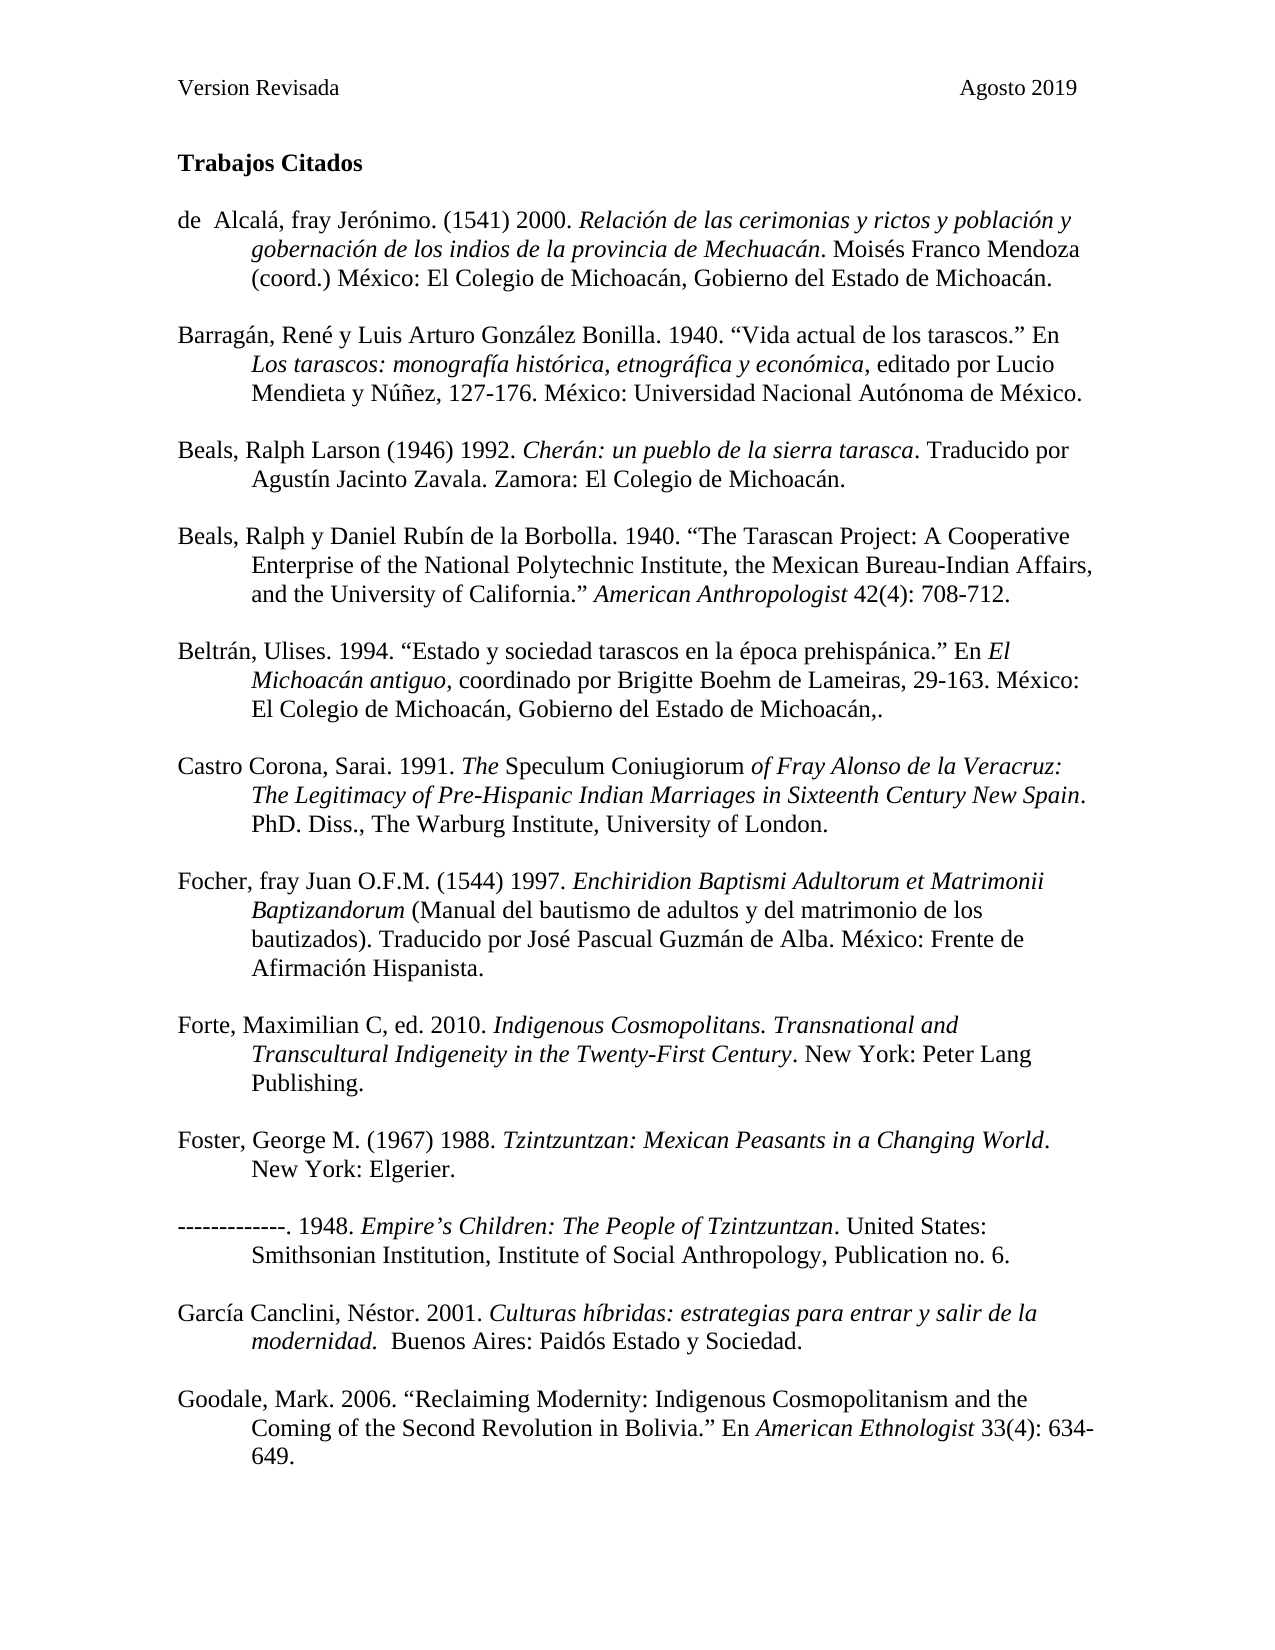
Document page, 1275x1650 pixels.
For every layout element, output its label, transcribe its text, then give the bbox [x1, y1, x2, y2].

text Beals, Ralph Larson (1946) 1992. Cherán: un pueblo de la sierra tarasca. Traducido por [177, 435, 1098, 464]
text gobernación de los indios de la provincia de Mechuacán. Moisés Franco Mendoza (coord.) México: El Colegio de Michoacán, Gobierno del Estado de Michoacán. [251, 234, 1098, 291]
text de Alcalá, fray Jerónimo. (1541) 2000. Relación de las cerimonias y rictos y población y [177, 205, 1098, 234]
text Transcultural Indigeneity in the Twenty-First Century. New York: Peter Lang Publishing. [251, 1039, 1098, 1096]
text New York: Elgerier. [177, 1154, 1098, 1183]
text PhD. Diss., The Warburg Institute, University of London. [177, 809, 1098, 838]
text modernidad. Buenos Aires: Paidós Estado y Sociedad. [177, 1326, 1098, 1355]
text Los tarascos: monografía histórica, etnográfica y económica, editado por Lucio Mendieta y Núñez, 127-176. México: Universidad Nacional Autónoma de México. [251, 349, 1098, 406]
text Castro Corona, Sarai. 1991. The Speculum Coniugiorum of Fray Alonso de la Veracruz: [177, 751, 1098, 780]
text Trabajos Citados [177, 148, 1098, 176]
text Baptizandorum (Manual del bautismo de adultos y del matrimonio de los bautizados). Traducido por José Pascual Guzmán de Alba. México: Frente de Afirmación Hispanista. [251, 895, 1098, 981]
text Agustín Jacinto Zavala. Zamora: El Colegio de Michoacán. [177, 464, 1098, 493]
text Coming of the Second Revolution in Bolivia.” En American Ethnologist 33(4): 634-649. [251, 1413, 1098, 1470]
text Barragán, René y Luis Arturo González Bonilla. 1940. “Vida actual de los tarascos.” En [177, 320, 1098, 349]
text Goodale, Mark. 2006. “Reclaiming Modernity: Indigenous Cosmopolitanism and the [177, 1384, 1098, 1413]
text El Colegio de Michoacán, Gobierno del Estado de Michoacán,. [251, 694, 1098, 723]
text Foster, George M. (1967) 1988. Tzintzuntzan: Mexican Peasants in a Changing World. [177, 1125, 1098, 1154]
text Forte, Maximilian C, ed. 2010. Indigenous Cosmopolitans. Transnational and [177, 1010, 1098, 1039]
text Beltrán, Ulises. 1994. “Estado y sociedad tarascos en la época prehispánica.” En El [177, 636, 1098, 665]
text The Legitimacy of Pre-Hispanic Indian Marriages in Sixteenth Century New Spain. [177, 780, 1098, 809]
text Beals, Ralph y Daniel Rubín de la Borbolla. 1940. “The Tarascan Project: A Cooperative [177, 521, 1098, 550]
text Enterprise of the National Polytechnic Institute, the Mexican Bureau-Indian Affairs, and the University of California.” American Anthropologist 42(4): 708-712. [251, 550, 1098, 608]
text García Canclini, Néstor. 2001. Culturas híbridas: estrategias para entrar y salir de la [177, 1298, 1098, 1326]
text Smithsonian Institution, Institute of Social Anthropology, Publication no. 6. [177, 1240, 1098, 1269]
text -------------. 1948. Empire’s Children: The People of Tzintzuntzan. United States: [177, 1211, 1098, 1240]
text Michoacán antiguo, coordinado por Brigitte Boehm de Lameiras, 29-163. México: [177, 665, 1098, 694]
text Focher, fray Juan O.F.M. (1544) 1997. Enchiridion Baptismi Adultorum et Matrimonii [177, 866, 1098, 895]
